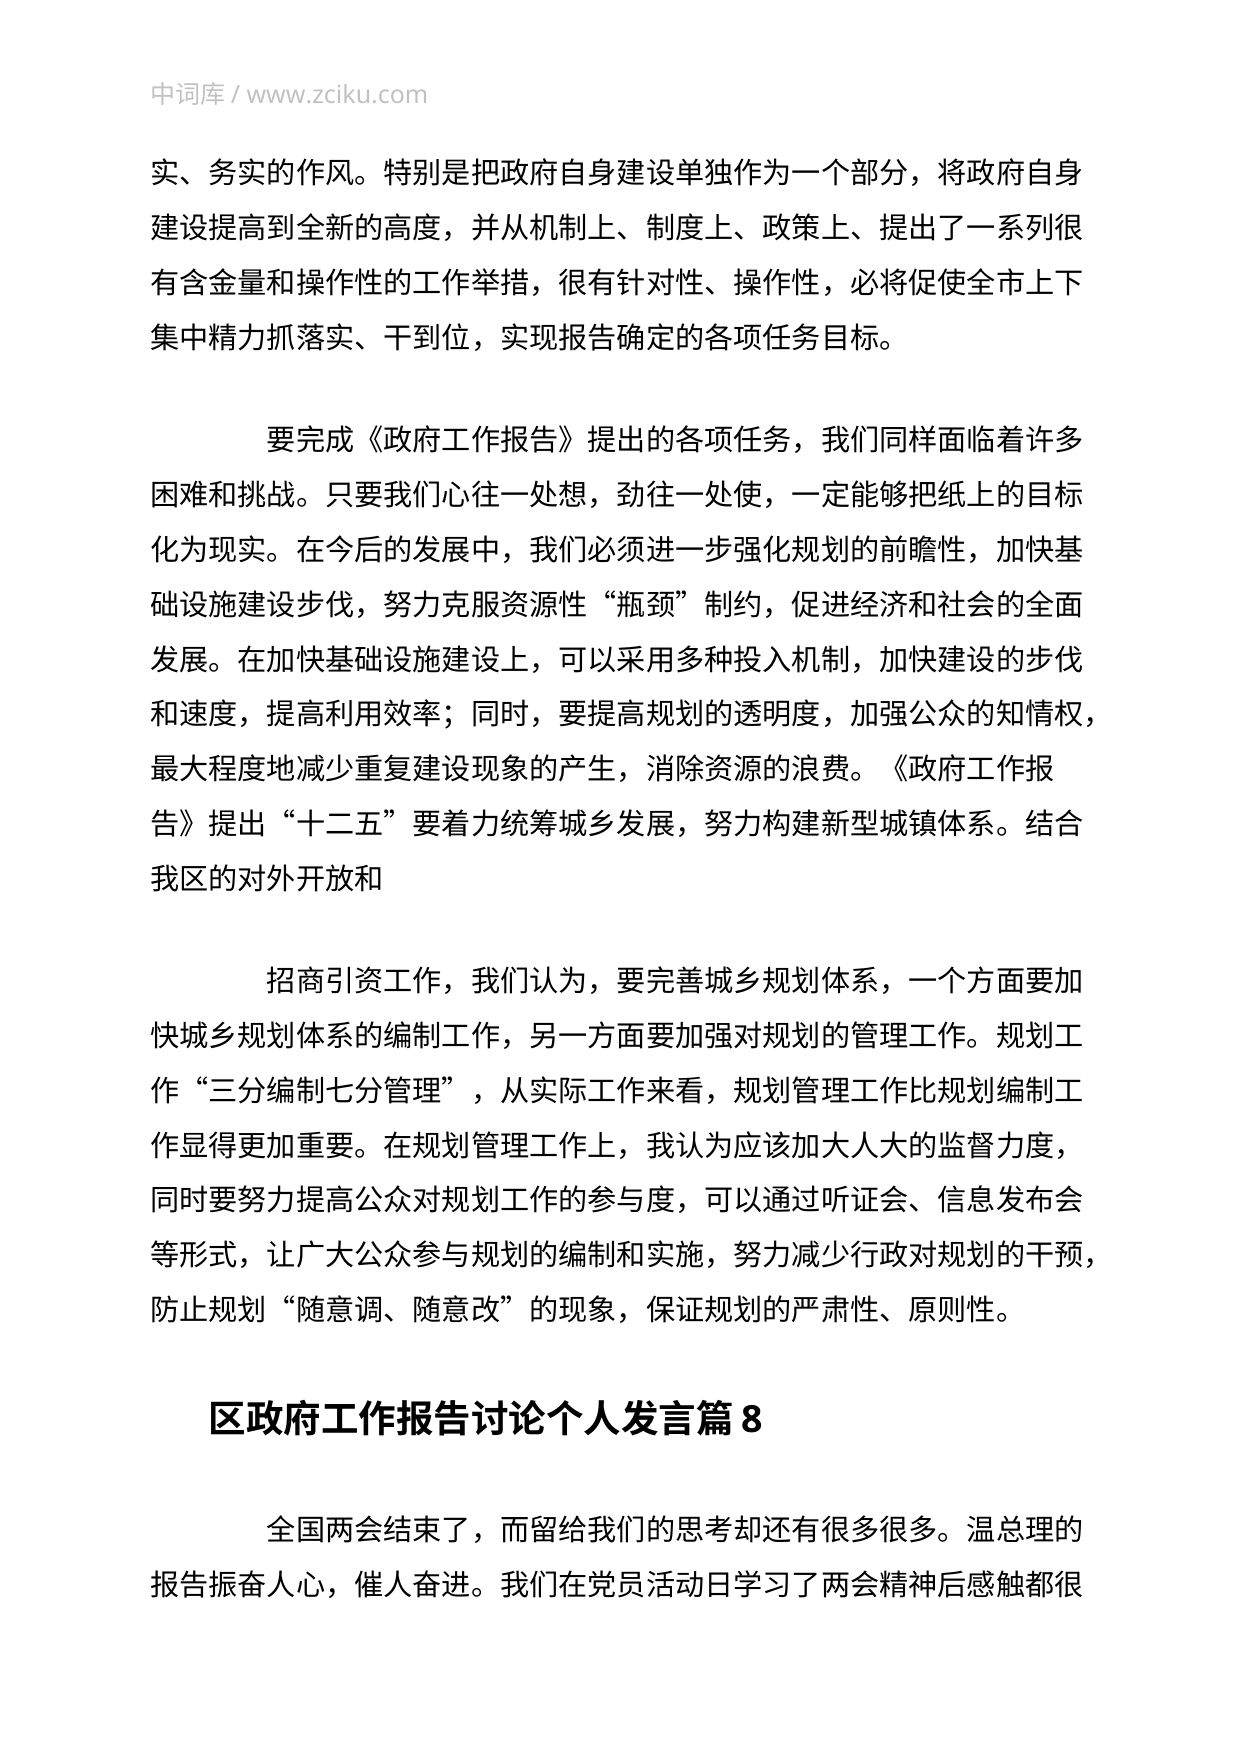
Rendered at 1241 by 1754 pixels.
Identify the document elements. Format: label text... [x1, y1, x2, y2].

text 招商引资工作，我们认为，要完善城乡规划体系，一个方面要加快城乡规划体系的编制工作，另一方面要加强对规划的管理工作。规划工作“三分编制七分管理”，从实际工作来看，规划管理工作比规划编制工作显得更加重要。在规划管理工作上，我认为应该加大人大的监督力度，同时要努力提高公众对规划工作的参与度，可以通过听证会、信息发布会等形式，让广大公众参与规划的编制和实施，努力减少行政对规划的干预，防止规划“随意调、随意改”的现象，保证规划的严肃性、原则性。 [150, 957, 1090, 1329]
text 要完成《政府工作报告》提出的各项任务，我们同样面临着许多困难和挑战。只要我们心往一处想，劲往一处使，一定能够把纸上的目标化为现实。在今后的发展中，我们必须进一步强化规划的前瞻性，加快基础设施建设步伐，努力克服资源性“瓶颈”制约，促进经济和社会的全面发展。在加快基础设施建设上，可以采用多种投入机制，加快建设的步伐和速度，提高利用效率；同时，要提高规划的透明度，加强公众的知情权，最大程度地减少重复建设现象的产生，消除资源的浪费。《政府工作报告》提出“十二五”要着力统筹城乡发展，努力构建新型城镇体系。结合我区的对外开放和 [150, 416, 1090, 898]
text 区政府工作报告讨论个人发言篇8 [150, 1388, 1090, 1443]
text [150, 150, 1090, 357]
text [150, 1506, 1090, 1603]
